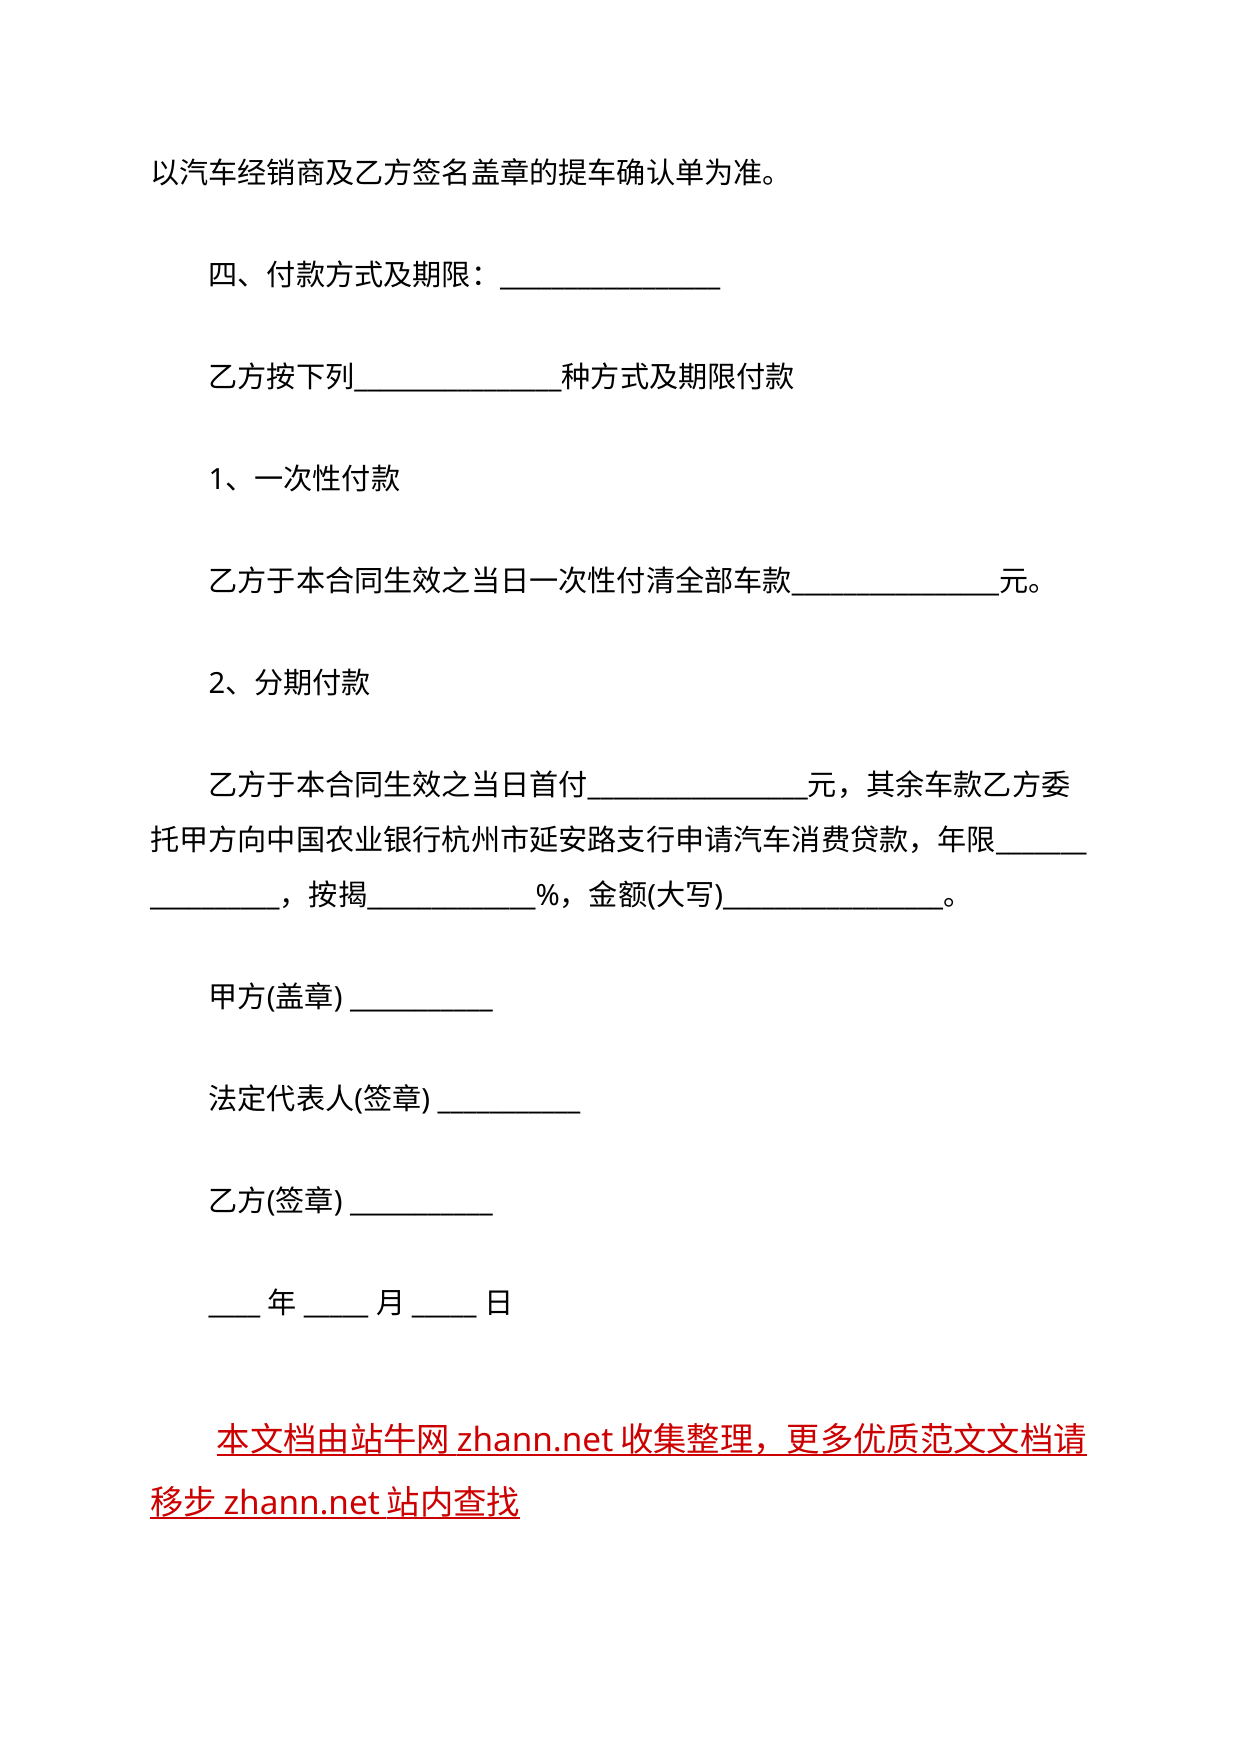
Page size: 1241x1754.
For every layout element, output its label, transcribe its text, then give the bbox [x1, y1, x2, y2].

text 1、一次性付款 [150, 456, 1090, 498]
text ____ 年 _____ 月 _____ 日 [150, 1279, 1090, 1322]
text 2、分期付款 [150, 660, 1090, 702]
text 乙方于本合同生效之当日首付_________________元，其余车款乙方委托甲方向中国农业银行杭州市延安路支行申请汽车消费贷款，年限_________________，按揭_____________%，金额(大写)_________________。 [150, 762, 1090, 914]
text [150, 150, 1090, 192]
text 四、付款方式及期限：_________________ [150, 252, 1090, 294]
text 法定代表人(签章) ___________ [150, 1076, 1090, 1118]
text 乙方(签章) ___________ [150, 1178, 1090, 1220]
text 甲方(盖章) ___________ [150, 974, 1090, 1016]
text 本文档由站牛网zhann.net收集整理，更多优质范文文档请移步zhann.net站内查找 [150, 1413, 1090, 1524]
text 乙方于本合同生效之当日一次性付清全部车款________________元。 [150, 558, 1090, 600]
text 乙方按下列________________种方式及期限付款 [150, 354, 1090, 396]
